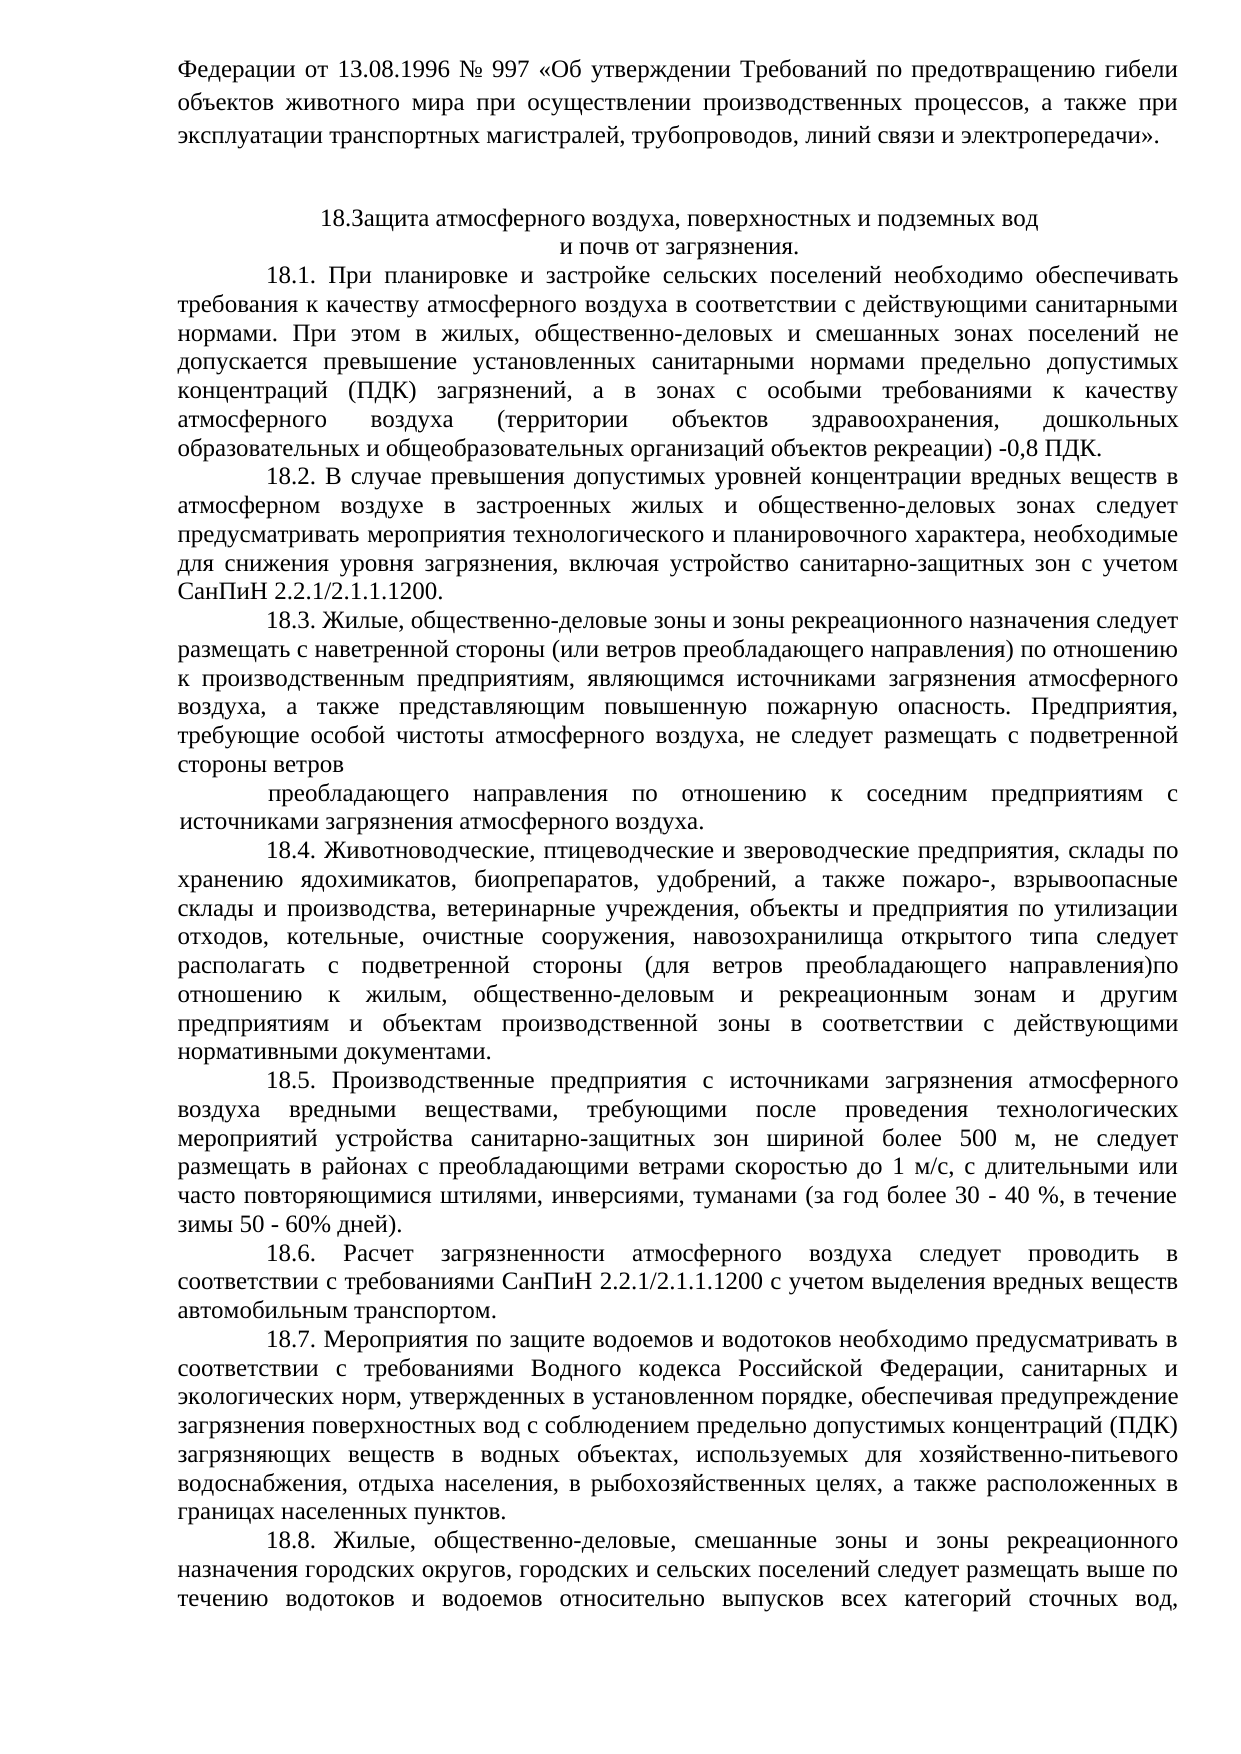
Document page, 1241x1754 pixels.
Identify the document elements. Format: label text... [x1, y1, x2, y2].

text 18.3. Жилые, общественно-деловые зоны и зоны рекреационного назначения следует размещать с наветренной стороны (или ветров преобладающего направления) по отношению к производственным предприятиям, являющимся источниками загрязнения атмосферного воздуха, а также представляющим повышенную пожарную опасность. Предприятия, требующие особой чистоты атмосферного воздуха, не следует размещать с подветренной стороны ветров [177, 605, 1179, 778]
text 18.7. Мероприятия по защите водоемов и водотоков необходимо предусматривать в соответствии с требованиями Водного кодекса Российской Федерации, санитарных и экологических норм, утвержденных в установленном порядке, обеспечивая предупреждение загрязнения поверхностных вод с соблюдением предельно допустимых концентраций (ПДК) загрязняющих веществ в водных объектах, используемых для хозяйственно-питьевого водоснабжения, отдыха населения, в рыбохозяйственных целях, а также расположенных в границах населенных пунктов. [177, 1324, 1179, 1525]
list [177, 54, 1179, 149]
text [177, 1525, 1179, 1611]
text 18.Защита атмосферного воздуха, поверхностных и подземных вод [177, 203, 1181, 231]
text 18.6. Расчет загрязненности атмосферного воздуха следует проводить в соответствии с требованиями СанПиН 2.2.1/2.1.1.1200 с учетом выделения вредных веществ автомобильным транспортом. [177, 1238, 1179, 1324]
text преобладающего направления по отношению к соседним предприятиям с источниками загрязнения атмосферного воздуха. [179, 778, 1179, 835]
text 18.4. Животноводческие, птицеводческие и звероводческие предприятия, склады по хранению ядохимикатов, биопрепаратов, удобрений, а также пожаро-, взрывоопасные склады и производства, ветеринарные учреждения, объекты и предприятия по утилизации отходов, котельные, очистные сооружения, навозохранилища открытого типа следует располагать с подветренной стороны (для ветров преобладающего направления)по отношению к жилым, общественно-деловым и рекреационным зонам и другим предприятиям и объектам производственной зоны в соответствии с действующими нормативными документами. [177, 835, 1179, 1065]
text 18.5. Производственные предприятия с источниками загрязнения атмосферного воздуха вредными веществами, требующими после проведения технологических мероприятий устройства санитарно-защитных зон шириной более 500 м, не следует размещать в районах с преобладающими ветрами скоростью до 1 м/с, с длительными или часто повторяющимися штилями, инверсиями, туманами (за год более 30 - 40 %, в течение зимы 50 - 60% дней). [177, 1065, 1179, 1238]
text и почв от загрязнения. [177, 231, 1181, 260]
text 18.2. В случае превышения допустимых уровней концентрации вредных веществ в атмосферном воздухе в застроенных жилых и общественно-деловых зонах следует предусматривать мероприятия технологического и планировочного характера, необходимые для снижения уровня загрязнения, включая устройство санитарно-защитных зон с учетом СанПиН 2.2.1/2.1.1.1200. [177, 461, 1179, 605]
text 18.1. При планировке и застройке сельских поселений необходимо обеспечивать требования к качеству атмосферного воздуха в соответствии с действующими санитарными нормами. При этом в жилых, общественно-деловых и смешанных зонах поселений не допускается превышение установленных санитарными нормами предельно допустимых концентраций (ПДК) загрязнений, а в зонах с особыми требованиями к качеству атмосферного воздуха (территории объектов здравоохранения, дошкольных образовательных и общеобразовательных организаций объектов рекреации) -0,8 ПДК. [177, 260, 1179, 461]
